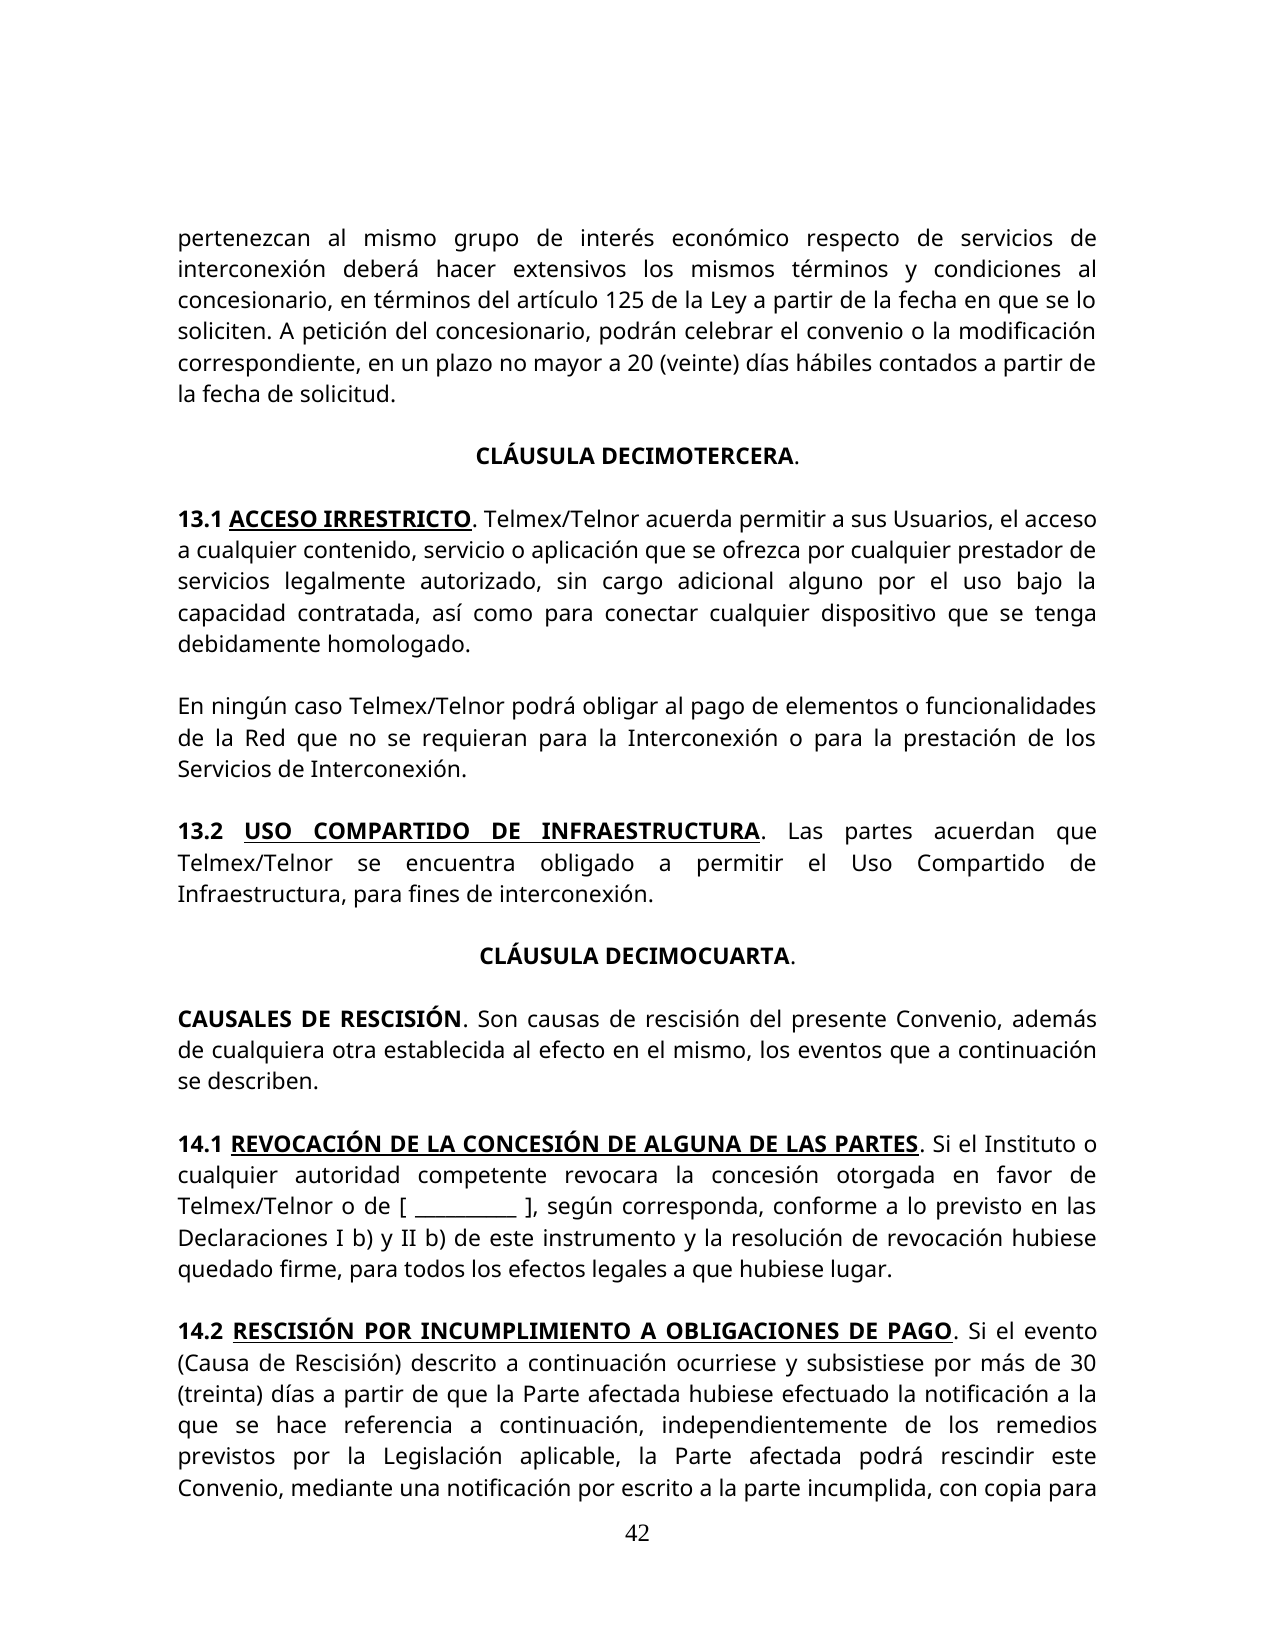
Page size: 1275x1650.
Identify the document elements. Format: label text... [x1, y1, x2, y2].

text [177, 221, 1098, 409]
text CLÁUSULA DECIMOCUARTA. [177, 940, 1098, 971]
text 13.2 USO COMPARTIDO DE INFRAESTRUCTURA. Las partes acuerdan que Telmex/Telnor se encuentra obligado a permitir el Uso Compartido de Infraestructura, para fines de interconexión. [177, 815, 1098, 909]
text 14.1 REVOCACIÓN DE LA CONCESIÓN DE ALGUNA DE LAS PARTES. Si el Instituto o cualquier autoridad competente revocara la concesión otorgada en favor de Telmex/Telnor o de [ __________ ], según corresponda, conforme a lo previsto en las Declaraciones I b) y II b) de este instrumento y la resolución de revocación hubiese quedado firme, para todos los efectos legales a que hubiese lugar. [177, 1128, 1098, 1284]
text 13.1 ACCESO IRRESTRICTO. Telmex/Telnor acuerda permitir a sus Usuarios, el acceso a cualquier contenido, servicio o aplicación que se ofrezca por cualquier prestador de servicios legalmente autorizado, sin cargo adicional alguno por el uso bajo la capacidad contratada, así como para conectar cualquier dispositivo que se tenga debidamente homologado. [177, 503, 1098, 659]
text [177, 1315, 1098, 1503]
text CLÁUSULA DECIMOTERCERA. [177, 440, 1098, 471]
text En ningún caso Telmex/Telnor podrá obligar al pago de elementos o funcionalidades de la Red que no se requieran para la Interconexión o para la prestación de los Servicios de Interconexión. [177, 690, 1098, 784]
text CAUSALES DE RESCISIÓN. Son causas de rescisión del presente Convenio, además de cualquiera otra establecida al efecto en el mismo, los eventos que a continuación se describen. [177, 1003, 1098, 1096]
